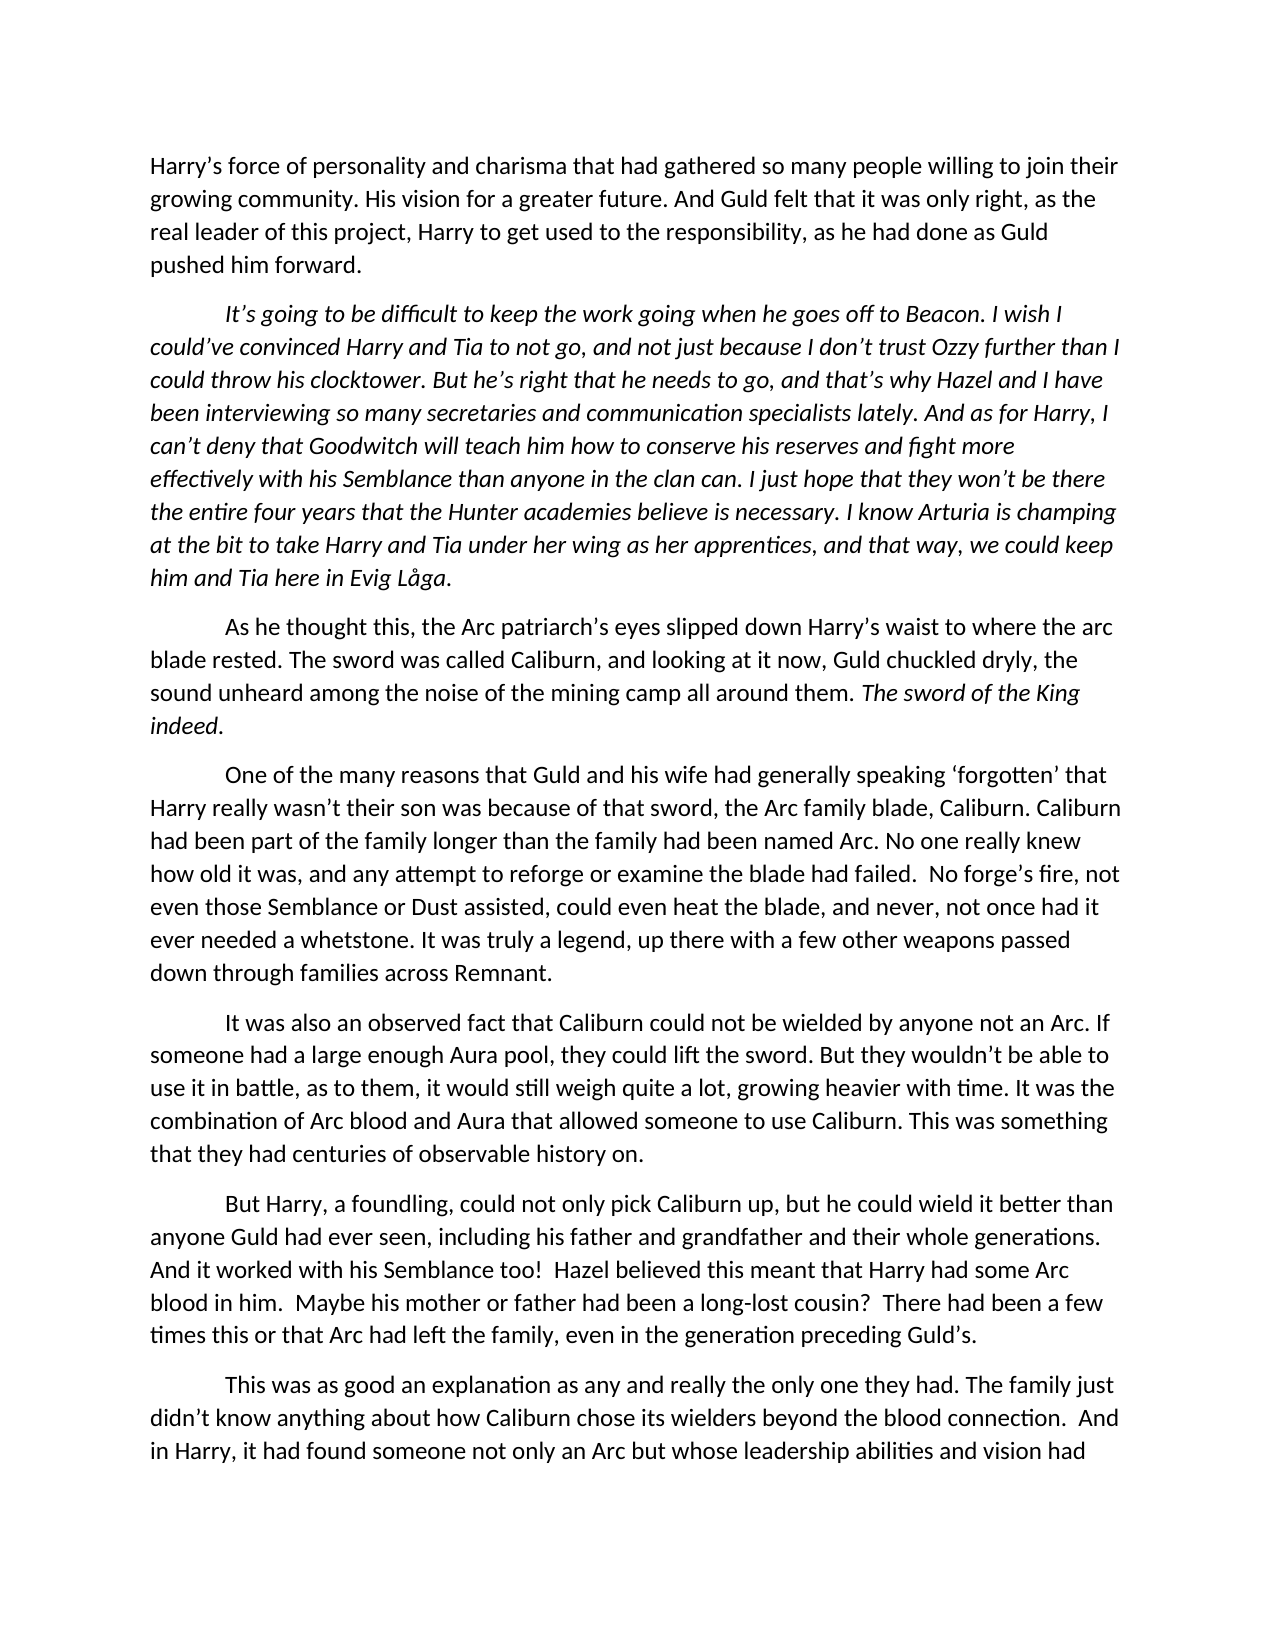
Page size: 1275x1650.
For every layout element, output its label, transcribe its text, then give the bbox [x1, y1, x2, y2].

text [150, 150, 1125, 279]
text But Harry, a foundling, could not only pick Caliburn up, but he could wield it better than anyone Guld had ever seen, including his father and grandfather and their whole generations. And it worked with his Semblance too! Hazel believed this meant that Harry had some Arc blood in him. Maybe his mother or father had been a long-lost cousin? There had been a few times this or that Arc had left the family, even in the generation preceding Guld’s. [150, 1188, 1125, 1350]
text It’s going to be difficult to keep the work going when he goes off to Beacon. I wish I could’ve convinced Harry and Tia to not go, and not just because I don’t trust Ozzy further than I could throw his clocktower. But he’s right that he needs to go, and that’s why Hazel and I have been interviewing so many secretaries and communication specialists lately. And as for Harry, I can’t deny that Goodwitch will teach him how to conserve his reserves and fight more effectively with his Semblance than anyone in the clan can. I just hope that they won’t be there the entire four years that the Hunter academies believe is necessary. I know Arturia is champing at the bit to take Harry and Tia under her wing as her apprentices, and that way, we could keep him and Tia here in Evig Låga. [150, 298, 1125, 592]
text As he thought this, the Arc patriarch’s eyes slipped down Harry’s waist to where the arc blade rested. The sword was called Caliburn, and looking at it now, Guld chuckled dryly, the sound unheard among the noise of the mining camp all around them. The sword of the King indeed. [150, 611, 1125, 741]
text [150, 1369, 1125, 1466]
text One of the many reasons that Guld and his wife had generally speaking ‘forgotten’ that Harry really wasn’t their son was because of that sword, the Arc family blade, Caliburn. Caliburn had been part of the family longer than the family had been named Arc. No one really knew how old it was, and any attempt to reforge or examine the blade had failed. No forge’s fire, not even those Semblance or Dust assisted, could even heat the blade, and never, not once had it ever needed a whetstone. It was truly a legend, up there with a few other weapons passed down through families across Remnant. [150, 759, 1125, 988]
text It was also an observed fact that Caliburn could not be wielded by anyone not an Arc. If someone had a large enough Aura pool, they could lift the sword. But they wouldn’t be able to use it in battle, as to them, it would still weigh quite a lot, growing heavier with time. It was the combination of Arc blood and Aura that allowed someone to use Caliburn. This was something that they had centuries of observable history on. [150, 1007, 1125, 1169]
